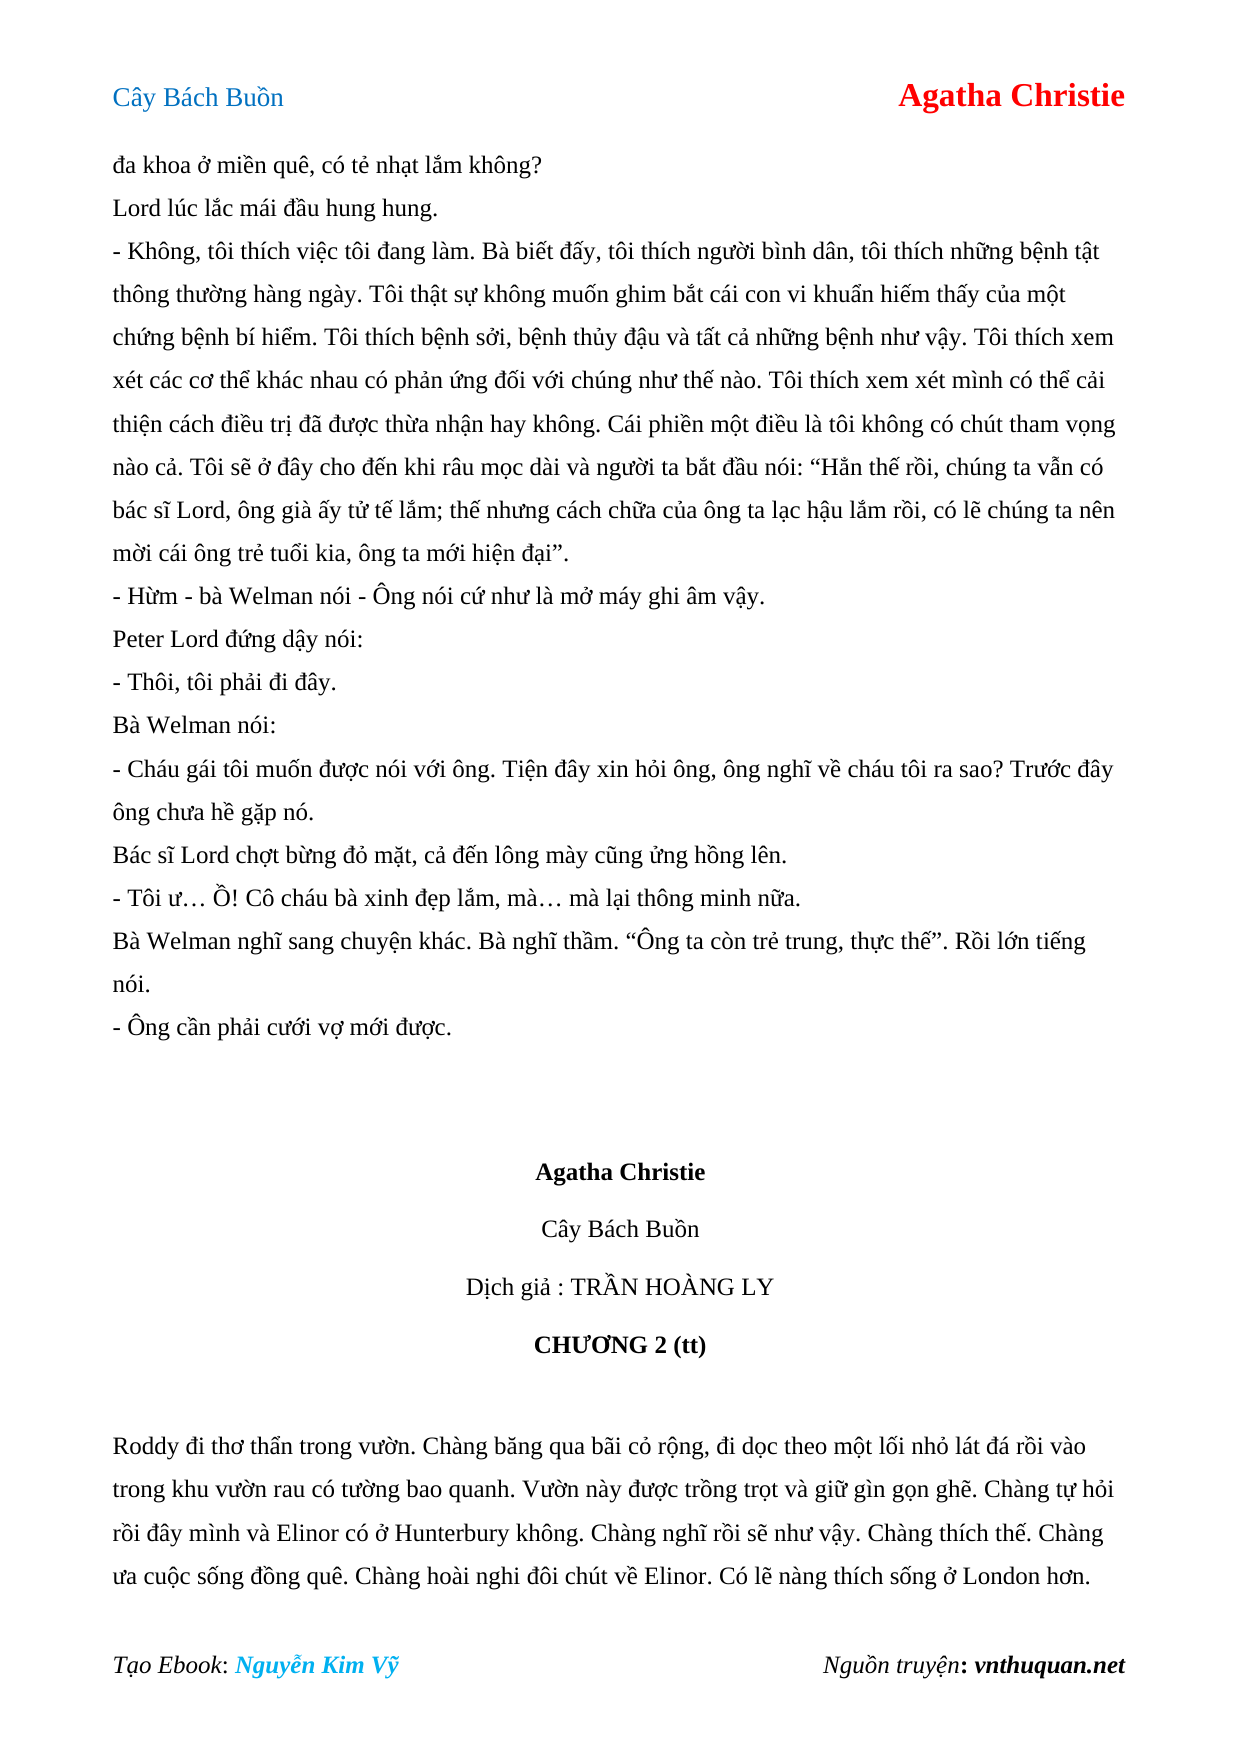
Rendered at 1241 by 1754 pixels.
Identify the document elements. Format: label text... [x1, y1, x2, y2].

text Agatha Christie [112, 1157, 1128, 1185]
text Dịch giả : TRẦN HOÀNG LY [112, 1272, 1128, 1301]
text Cây Bách Buồn [112, 1214, 1128, 1243]
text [112, 150, 1128, 1084]
text CHƯƠNG 2 (tt) [112, 1330, 1128, 1359]
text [112, 1388, 1128, 1589]
